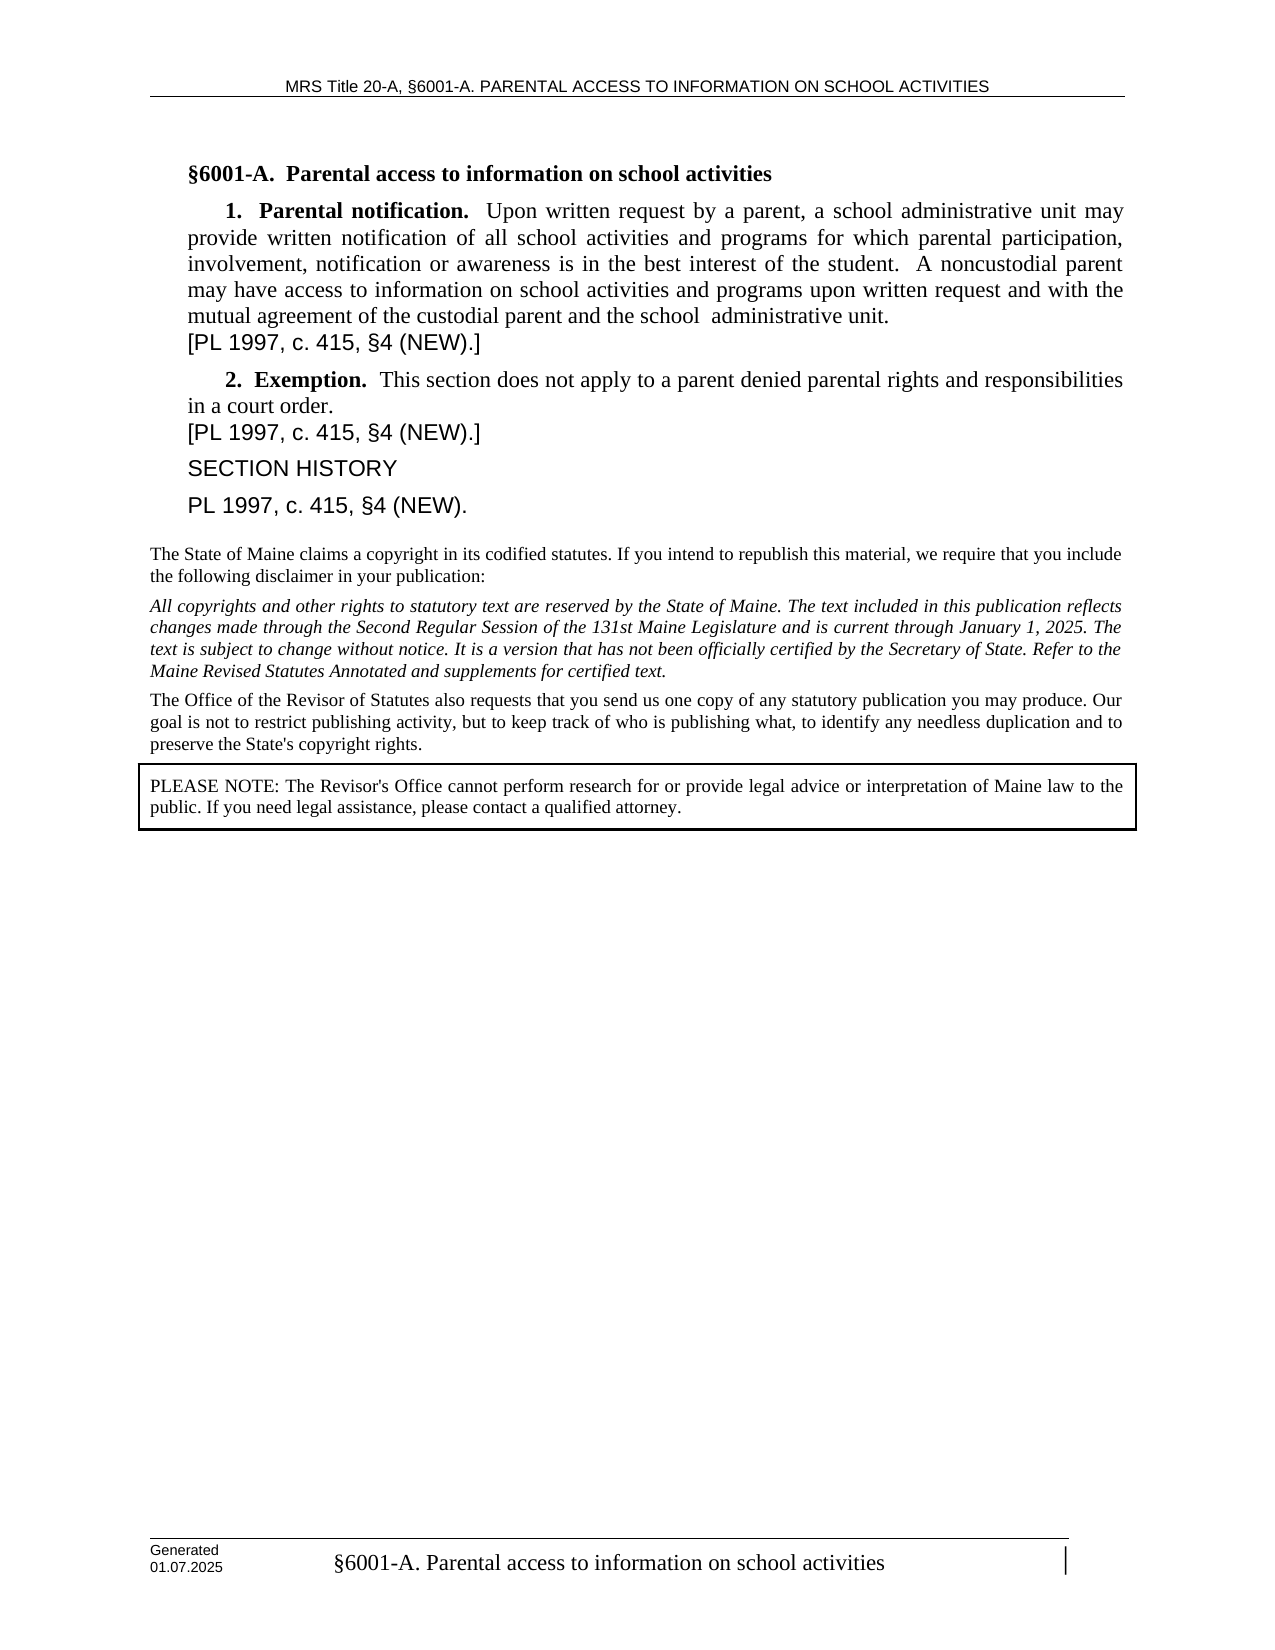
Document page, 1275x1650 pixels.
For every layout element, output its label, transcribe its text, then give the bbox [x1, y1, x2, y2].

text The State of Maine claims a copyright in its codified statutes. If you intend to republish this material, we require that you include the following disclaimer in your publication: [150, 543, 1125, 586]
text §6001-A. Parental access to information on school activities [187, 160, 1125, 187]
text [PL 1997, c. 415, §4 (NEW).] [187, 329, 1125, 355]
text PL 1997, c. 415, §4 (NEW). [187, 492, 1125, 518]
text The Office of the Revisor of Statutes also requests that you send us one copy of any statutory publication you may produce. Our goal is not to restrict publishing activity, but to keep track of who is publishing what, to identify any needless duplication and to preserve the State's copyright rights. [150, 689, 1125, 754]
text 2. Exemption. This section does not apply to a parent denied parental rights and responsibilities in a court order. [187, 366, 1125, 418]
text All copyrights and other rights to statutory text are reserved by the State of Maine. The text included in this publication reflects changes made through the Second Regular Session of the 131st Maine Legislature and is current through January 1, 2025 . The text is subject to change without notice. It is a version that has not been officially certified by the Secretary of State. Refer to the Maine Revised Statutes Annotated and supplements for certified text. [150, 595, 1125, 681]
text SECTION HISTORY [187, 455, 1125, 482]
text PLEASE NOTE: The Revisor's Office cannot perform research for or provide legal advice or interpretation of Maine law to the public. If you need legal assistance, please contact a qualified attorney. [140, 765, 1135, 828]
text 1. Parental notification. Upon written request by a parent, a school administrative unit may provide written notification of all school activities and programs for which parental participation, involvement, notification or awareness is in the best interest of the student. A noncustodial parent may have access to information on school activities and programs upon written request and with the mutual agreement of the custodial parent and the school administrative unit. [187, 197, 1125, 329]
text [PL 1997, c. 415, §4 (NEW).] [187, 418, 1125, 445]
